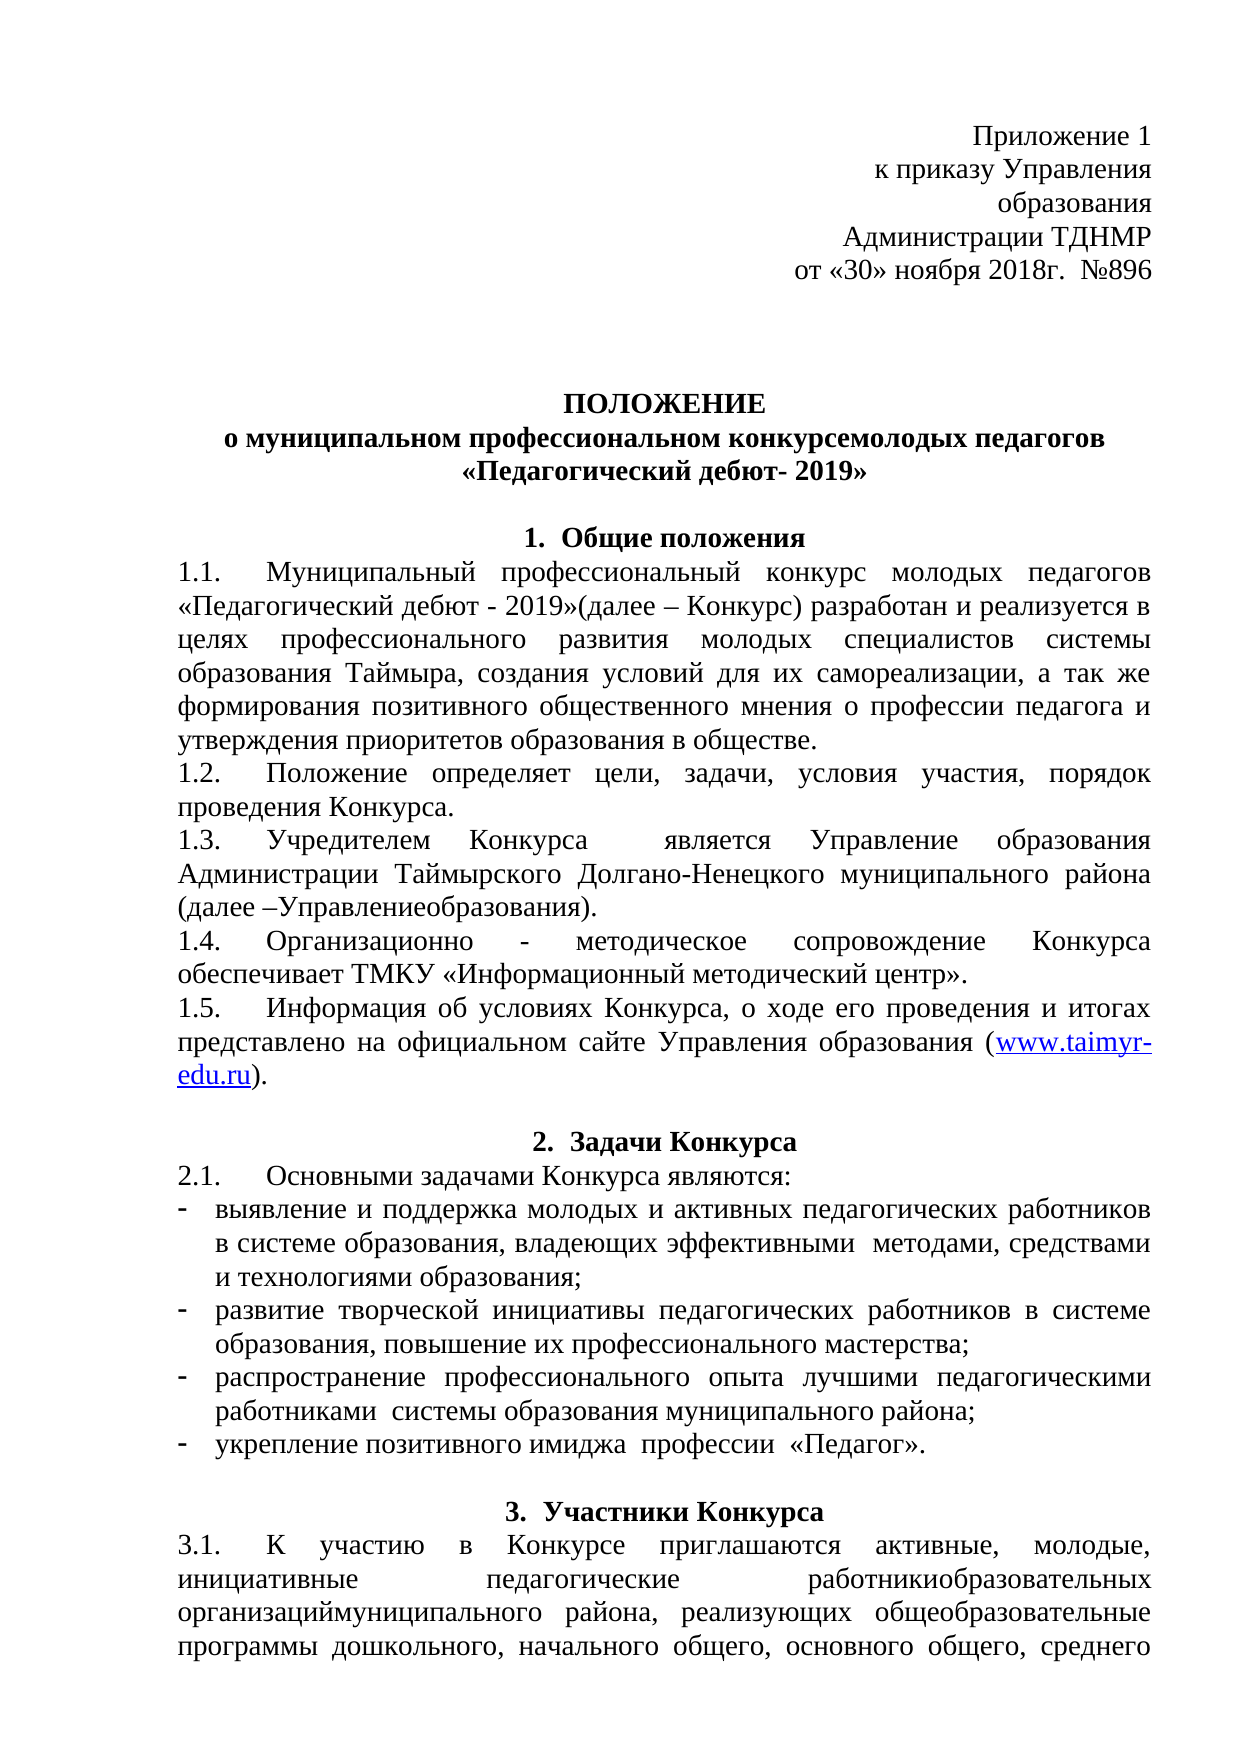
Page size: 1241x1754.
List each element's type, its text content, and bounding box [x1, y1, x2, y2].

list Общие положения [177, 521, 1152, 554]
list Основными задачами Конкурса являются: [177, 1158, 1152, 1191]
list распространение профессионального опыта лучшими педагогическими работниками системы образования муниципального района; [177, 1359, 1152, 1427]
list выявление и поддержка молодых и активных педагогических работников в системе образования, владеющих эффективными методами, средствами и технологиями образования; [177, 1191, 1152, 1292]
list Положение определяет цели, задачи, условия участия, порядок проведения Конкурса. [177, 755, 1152, 822]
text ПОЛОЖЕНИЕ [177, 386, 1152, 420]
list укрепление позитивного имиджа профессии «Педагог». [177, 1427, 1152, 1460]
list Учредителем Конкурса является Управление образования Администрации Таймырского Долгано-Ненецкого муниципального района (далее –Управлениеобразования). [177, 822, 1152, 923]
text Приложение 1 [266, 118, 1152, 152]
text к приказу Управления образования [177, 152, 1152, 219]
list Организационно - методическое сопровождение Конкурса обеспечивает ТМКУ «Информационный методический центр». [177, 923, 1152, 990]
list Задачи Конкурса [177, 1124, 1152, 1158]
list развитие творческой инициативы педагогических работников в системе образования, повышение их профессионального мастерства; [177, 1292, 1152, 1359]
text о муниципальном профессиональном конкурсемолодых педагогов [177, 420, 1152, 453]
list Информация об условиях Конкурса, о ходе его проведения и итогах представлено на официальном сайте Управления образования (www.taimyr-edu.ru). [177, 990, 1152, 1091]
list Муниципальный профессиональный конкурс молодых педагогов «Педагогический дебют - 2019»(далее – Конкурс) разработан и реализуется в целях профессионального развития молодых специалистов системы образования Таймыра, создания условий для их самореализации, а так же формирования позитивного общественного мнения о профессии педагога и утверждения приоритетов образования в обществе. [177, 554, 1152, 755]
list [177, 1527, 1152, 1661]
list Участники Конкурса [177, 1494, 1152, 1527]
text «Педагогический дебют- 2019» [177, 453, 1152, 487]
text Администрации ТДНМР [177, 219, 1152, 252]
text от «30» ноября 2018г. №896 [177, 252, 1152, 286]
